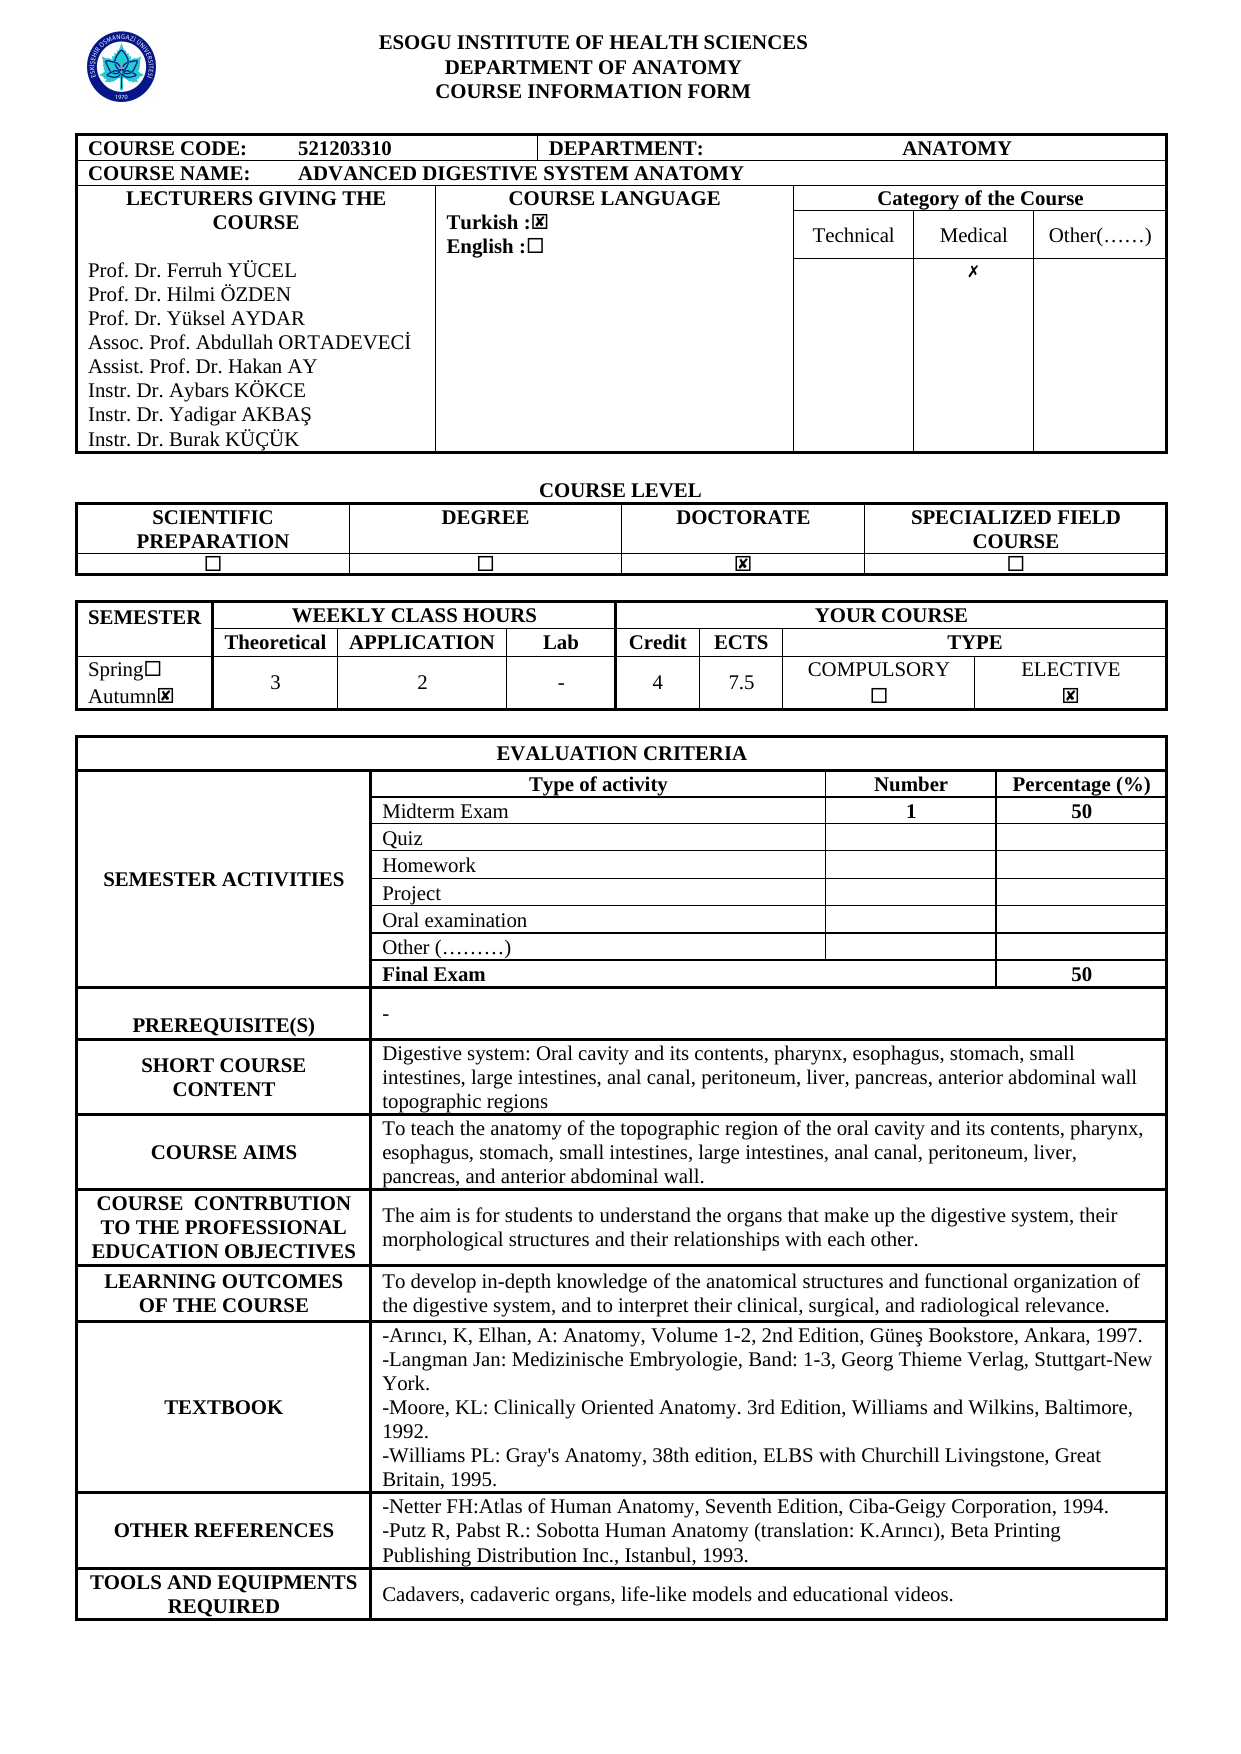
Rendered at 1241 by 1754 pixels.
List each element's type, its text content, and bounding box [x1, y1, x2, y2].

table_cell [914, 259, 1033, 451]
table_cell Technical [794, 211, 913, 258]
table_cell TYPE [783, 629, 1165, 656]
table_header DEPARTMENT: [538, 136, 747, 160]
table_cell LEARNING OUTCOMES OF THE COURSE [78, 1267, 369, 1320]
table_header SCIENTIFIC PREPARATION [78, 505, 349, 553]
table_cell 50 [997, 798, 1165, 823]
table_cell Homework [372, 851, 825, 877]
table_cell [350, 554, 621, 573]
table_cell COURSE LANGUAGE Turkish : English : [436, 186, 793, 258]
table_cell Spring [78, 657, 211, 681]
table_cell Theoretical [214, 629, 337, 656]
table_cell [1034, 259, 1165, 451]
table_cell Category of the Course [794, 186, 1165, 210]
table_cell [826, 879, 995, 905]
table_cell -Netter FH:Atlas of Human Anatomy, Seventh Edition, Ciba-Geigy Corporation, 1994. -Putz R, Pabst R.: Sobotta Human Anatomy (translation: K.Arıncı), Beta Printing Publishing Distribution Inc., Istanbul, 1993. [372, 1494, 1165, 1567]
table_cell [865, 554, 1165, 573]
table_cell 4 [617, 657, 699, 708]
table_header YOUR COURSE [617, 603, 1165, 627]
table_cell LECTURERS GIVING THE COURSE Prof. Dr. Ferruh YÜCEL Prof. Dr. Hilmi ÖZDEN Prof. Dr. Yüksel AYDAR Assoc. Prof. Abdullah ORTADEVECİ Assist. Prof. Dr. Hakan AY Instr. Dr. Aybars KÖKCE Instr. Dr. Yadigar AKBAŞ Instr. Dr. Burak KÜÇÜK [78, 186, 435, 451]
table_cell ELECTIVE [975, 657, 1165, 681]
table_cell Autumn [78, 681, 211, 708]
table_cell [436, 258, 793, 451]
table_cell Type of activity [372, 772, 825, 796]
table_cell The aim is for students to understand the organs that make up the digestive system, their morphological structures and their relationships with each other. [372, 1191, 1165, 1263]
table_cell [826, 851, 995, 877]
table_cell Oral examination [372, 906, 825, 932]
table_cell Final Exam [372, 961, 995, 986]
table_cell APPLICATION [338, 629, 506, 656]
table_cell COURSE AIMS [78, 1116, 369, 1188]
table_cell [78, 554, 349, 573]
table_cell SEMESTER ACTIVITIES [78, 772, 369, 986]
table_cell TEXTBOOK [78, 1323, 369, 1491]
table_cell COMPULSORY [783, 657, 974, 681]
table_cell - [507, 657, 614, 708]
table_cell SHORT COURSE CONTENT [78, 1041, 369, 1113]
table_cell 2 [338, 657, 506, 708]
table_cell [783, 681, 974, 708]
table_cell To develop in-depth knowledge of the anatomical structures and functional organization of the digestive system, and to interpret their clinical, surgical, and radiological relevance. [372, 1267, 1165, 1320]
table_cell Percentage (%) [997, 772, 1165, 796]
picture [86, 29, 157, 104]
table_cell 3 [214, 657, 337, 708]
table_cell OTHER REFERENCES [78, 1494, 369, 1567]
table_cell Other (………) [372, 934, 825, 959]
table_header SEMESTER [78, 603, 211, 656]
table_cell PREREQUISITE(S) [78, 989, 369, 1037]
table_cell [997, 851, 1165, 877]
table_cell 7.5 [700, 657, 782, 708]
table_cell [997, 906, 1165, 932]
table_cell ADVANCED DIGESTIVE SYSTEM ANATOMY [287, 161, 1165, 185]
table_header COURSE CODE: [78, 136, 287, 160]
table_header WEEKLY CLASS HOURS [214, 603, 614, 627]
table_cell To teach the anatomy of the topographic region of the oral cavity and its contents, pharynx, esophagus, stomach, small intestines, large intestines, anal canal, peritoneum, liver, pancreas, and anterior abdominal wall. [372, 1116, 1165, 1188]
table_cell Project [372, 879, 825, 905]
table_cell [826, 934, 995, 959]
table_cell Lab [507, 629, 614, 656]
table_header DEGREE [350, 505, 621, 553]
table_cell [794, 259, 913, 451]
table_header 521203310 [287, 136, 537, 160]
table_cell [622, 554, 864, 573]
table_cell [826, 824, 995, 850]
table_cell Quiz [372, 824, 825, 850]
table_cell - [372, 989, 1165, 1037]
table_cell [997, 934, 1165, 959]
table_cell TOOLS AND EQUIPMENTS REQUIRED [78, 1570, 369, 1618]
table_header EVALUATION CRITERIA [78, 738, 1165, 769]
table_cell Digestive system: Oral cavity and its contents, pharynx, esophagus, stomach, small intestines, large intestines, anal canal, peritoneum, liver, pancreas, anterior abdominal wall topographic regions [372, 1041, 1165, 1113]
text COURSE LEVEL [75, 478, 1165, 502]
table_cell Other(……) [1034, 211, 1165, 258]
table_cell 1 [826, 798, 995, 823]
table_cell Midterm Exam [372, 798, 825, 823]
table_cell Credit [617, 629, 699, 656]
table_header SPECIALIZED FIELD COURSE [865, 505, 1165, 553]
table_cell [997, 824, 1165, 850]
table_cell -Arıncı, K, Elhan, A: Anatomy, Volume 1-2, 2nd Edition, Güneş Bookstore, Ankara, 1997. -Langman Jan: Medizinische Embryologie, Band: 1-3, Georg Thieme Verlag, Stuttgart-New York. -Moore, KL: Clinically Oriented Anatomy. 3rd Edition, Williams and Wilkins, Baltimore, 1992. -Williams PL: Gray's Anatomy, 38th edition, ELBS with Churchill Livingstone, Great Britain, 1995. [372, 1323, 1165, 1491]
table_cell 50 [997, 961, 1165, 986]
table_cell Number [826, 772, 995, 796]
table_cell COURSE NAME: [78, 161, 287, 185]
table_cell [975, 681, 1165, 708]
table_cell Cadavers, cadaveric organs, life-like models and educational videos. [372, 1570, 1165, 1618]
table_header DOCTORATE [622, 505, 864, 553]
table_cell COURSE CONTRBUTION TO THE PROFESSIONAL EDUCATION OBJECTIVES [78, 1191, 369, 1263]
table_cell [826, 906, 995, 932]
table_header ANATOMY [747, 136, 1165, 160]
table_cell Medical [914, 211, 1033, 258]
table_cell ECTS [700, 629, 782, 656]
table_cell [997, 879, 1165, 905]
